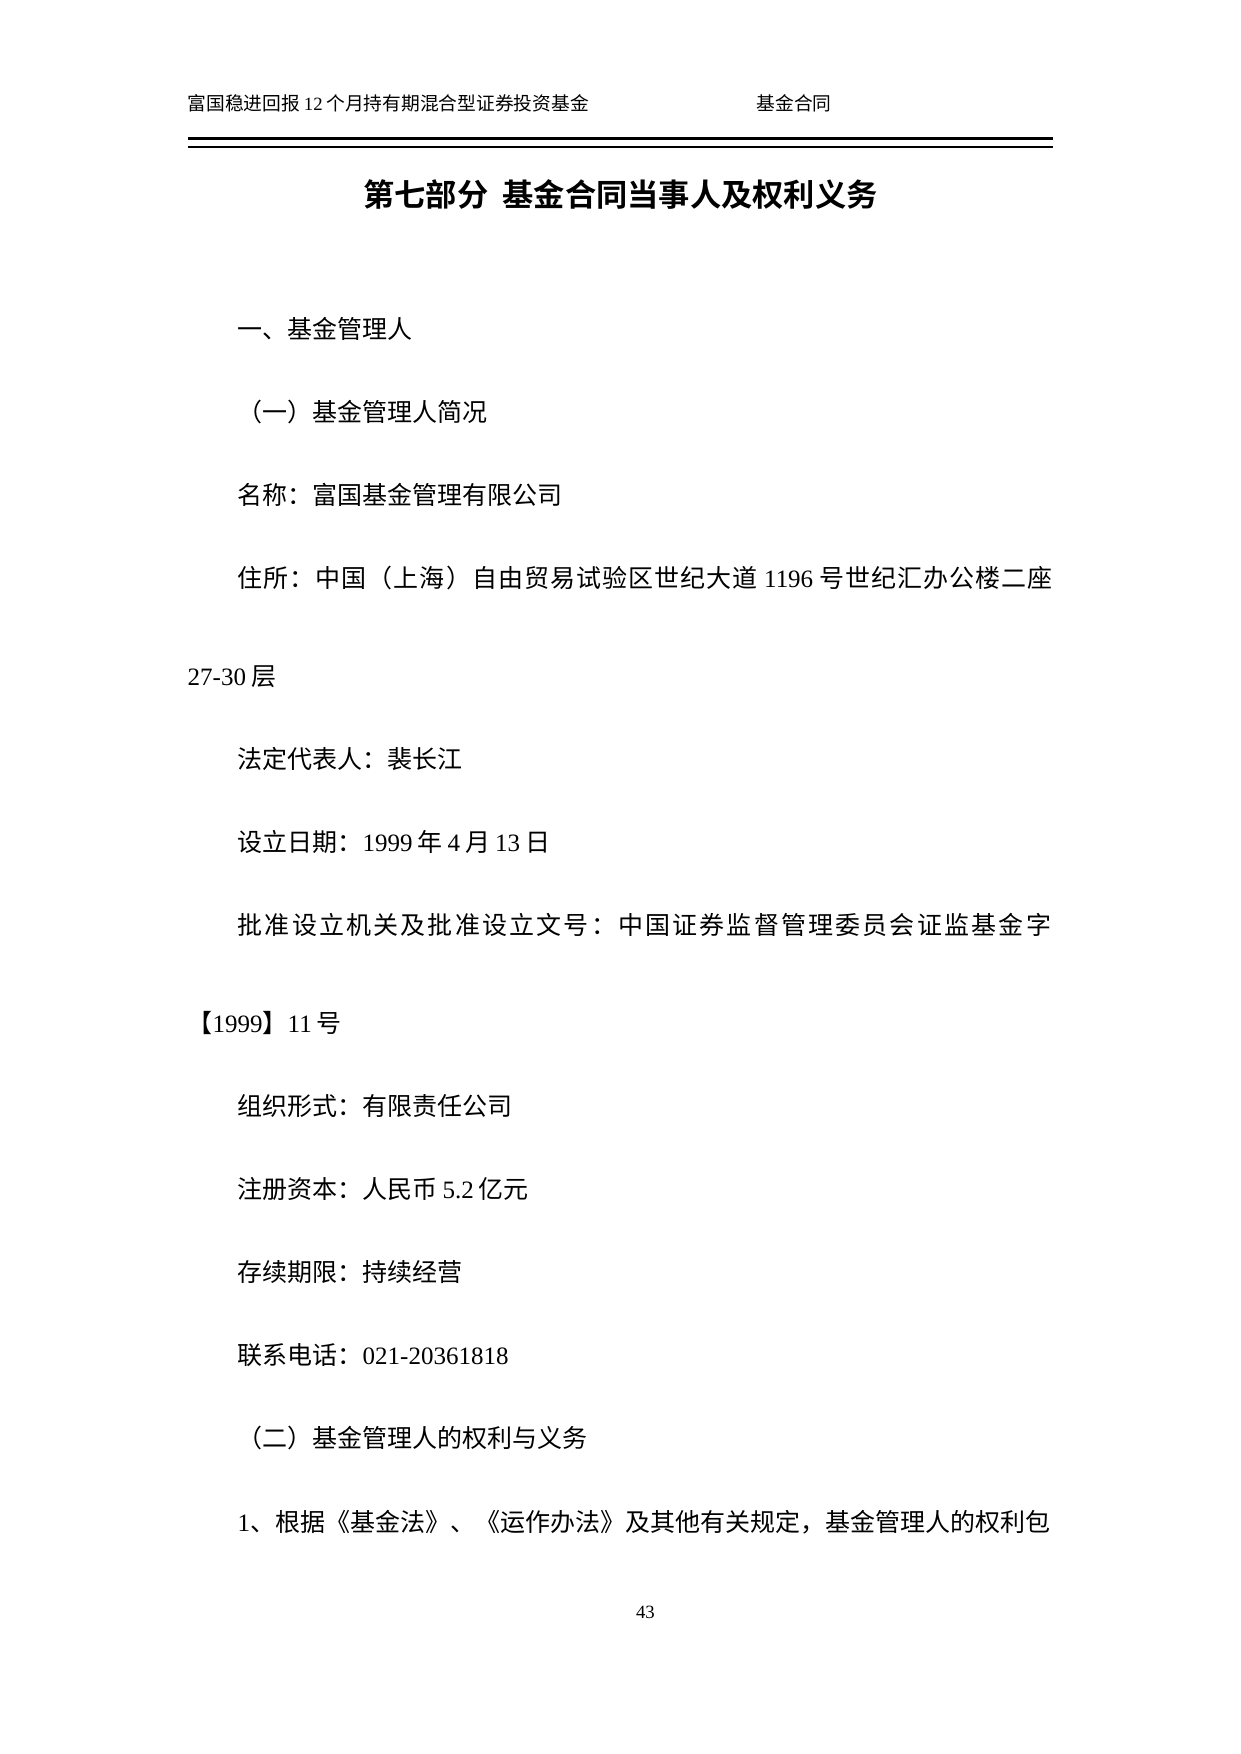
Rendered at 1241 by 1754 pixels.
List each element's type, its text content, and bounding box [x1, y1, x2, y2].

text 注册资本：人民币5.2亿元 [187, 1155, 1053, 1220]
text 组织形式：有限责任公司 [187, 1072, 1053, 1137]
text （一）基金管理人简况 [187, 378, 1053, 443]
text 设立日期：1999年4月13日 [187, 808, 1053, 873]
subtitle 第七部分 基金合同当事人及权利义务 [187, 161, 1053, 226]
text 存续期限：持续经营 [187, 1238, 1053, 1303]
text 一、基金管理人 [187, 295, 1053, 360]
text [187, 1488, 1053, 1553]
text （二）基金管理人的权利与义务 [187, 1404, 1053, 1469]
text 批准设立机关及批准设立文号：中国证券监督管理委员会证监基金字【1999】11号 [187, 891, 1053, 1054]
text 名称：富国基金管理有限公司 [187, 461, 1053, 526]
text 住所：中国（上海）自由贸易试验区世纪大道1196号世纪汇办公楼二座27-30层 [187, 544, 1053, 707]
text 联系电话：021-20361818 [187, 1321, 1053, 1386]
text 法定代表人：裴长江 [187, 725, 1053, 790]
